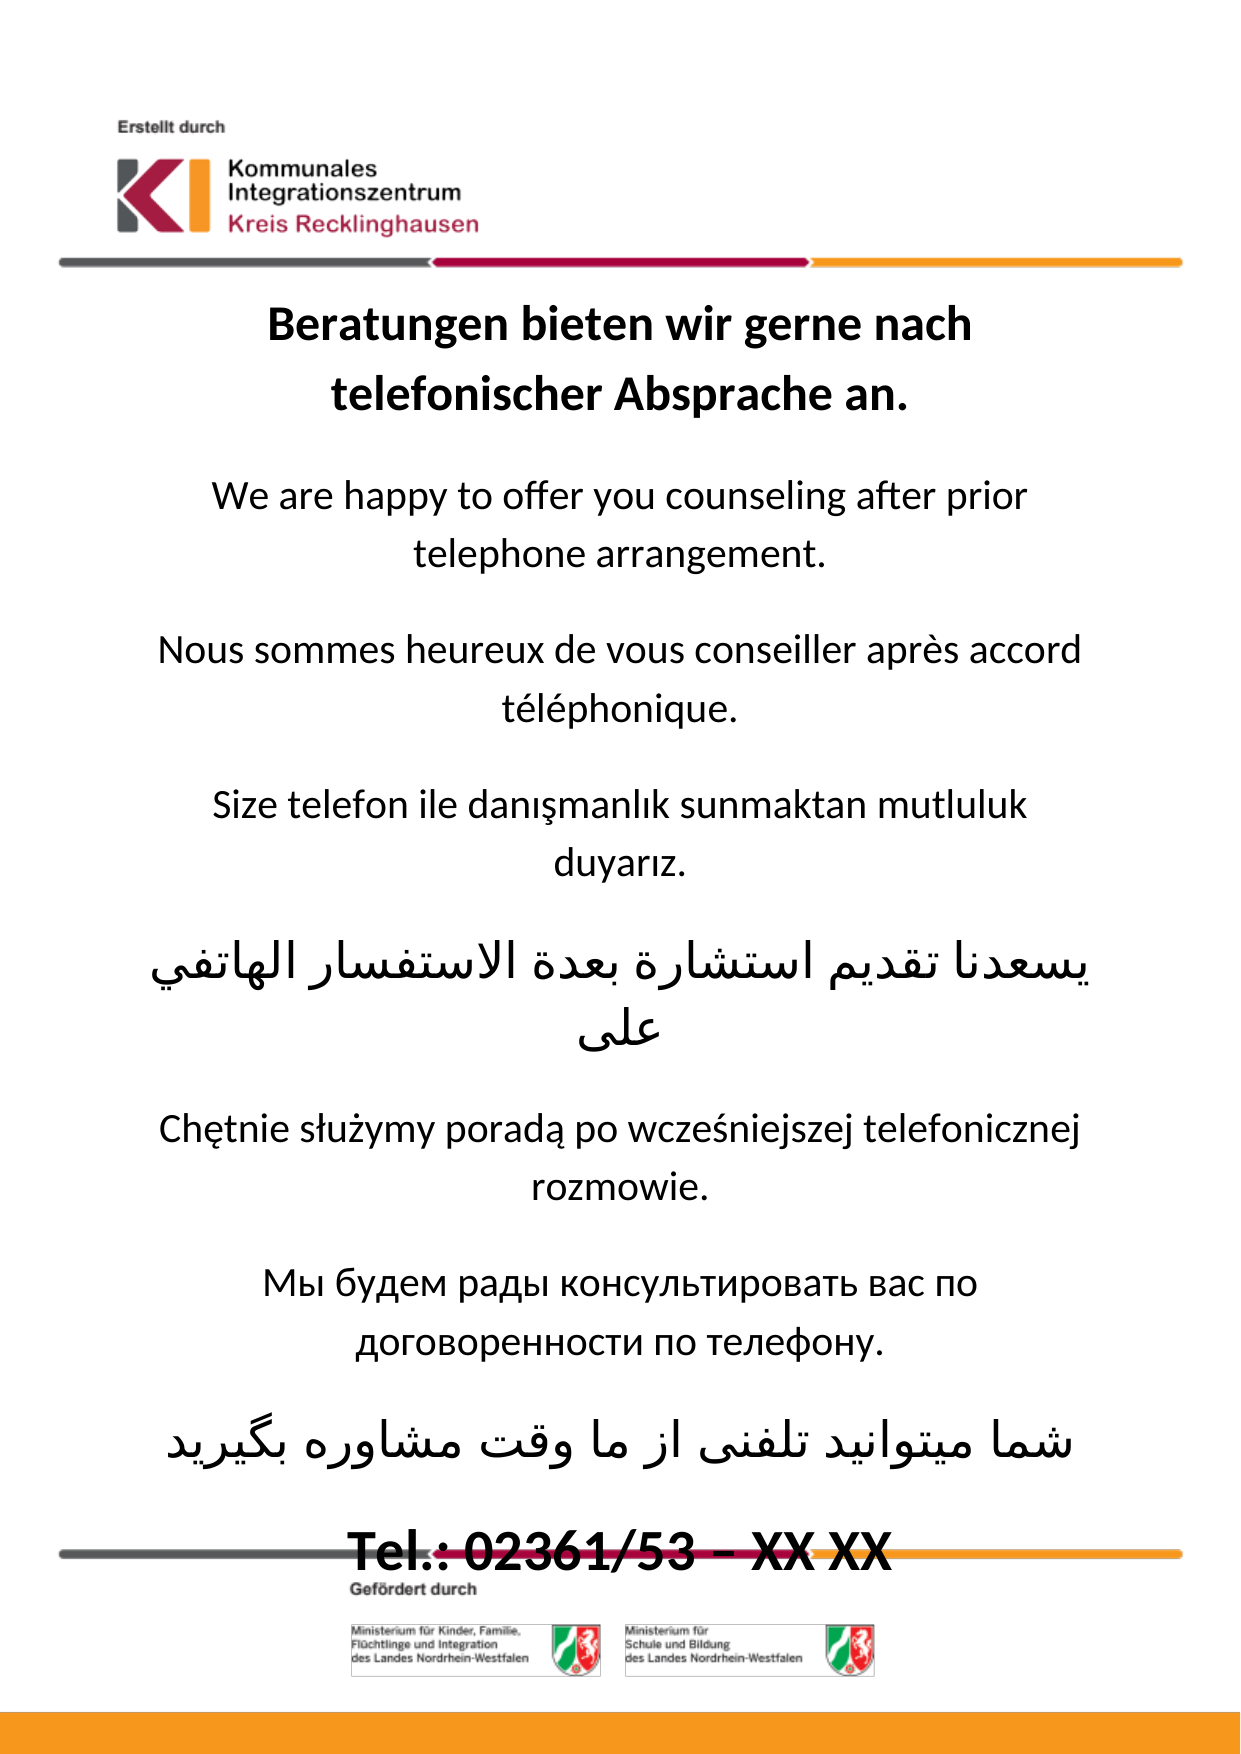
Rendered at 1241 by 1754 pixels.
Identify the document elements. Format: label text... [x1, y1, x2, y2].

text Chętnie służymy poradą po wcześniejszej telefonicznej rozmowie. [148, 1102, 1093, 1211]
text We are happy to offer you counseling after prior telephone arrangement. [148, 469, 1093, 578]
text Nous sommes heureux de vous conseiller après accord téléphonique. [148, 623, 1093, 733]
text Tel.: 02361/53 – XX XX [148, 1514, 1093, 1585]
text شما میتوانید تلفنی از ما وقت مشاوره بگیرید [148, 1411, 1093, 1468]
text Beratungen bieten wir gerne nach telefonischer Absprache an. [148, 291, 1093, 422]
text Size telefon ile danışmanlık sunmaktan mutluluk duyarız. [148, 778, 1093, 887]
text يسعدنا تقديم استشارة بعدة الاستفسار الهاتفي على [148, 932, 1093, 1056]
text Мы будем рады консультировать вас по договоренности по телефону. [148, 1256, 1093, 1365]
